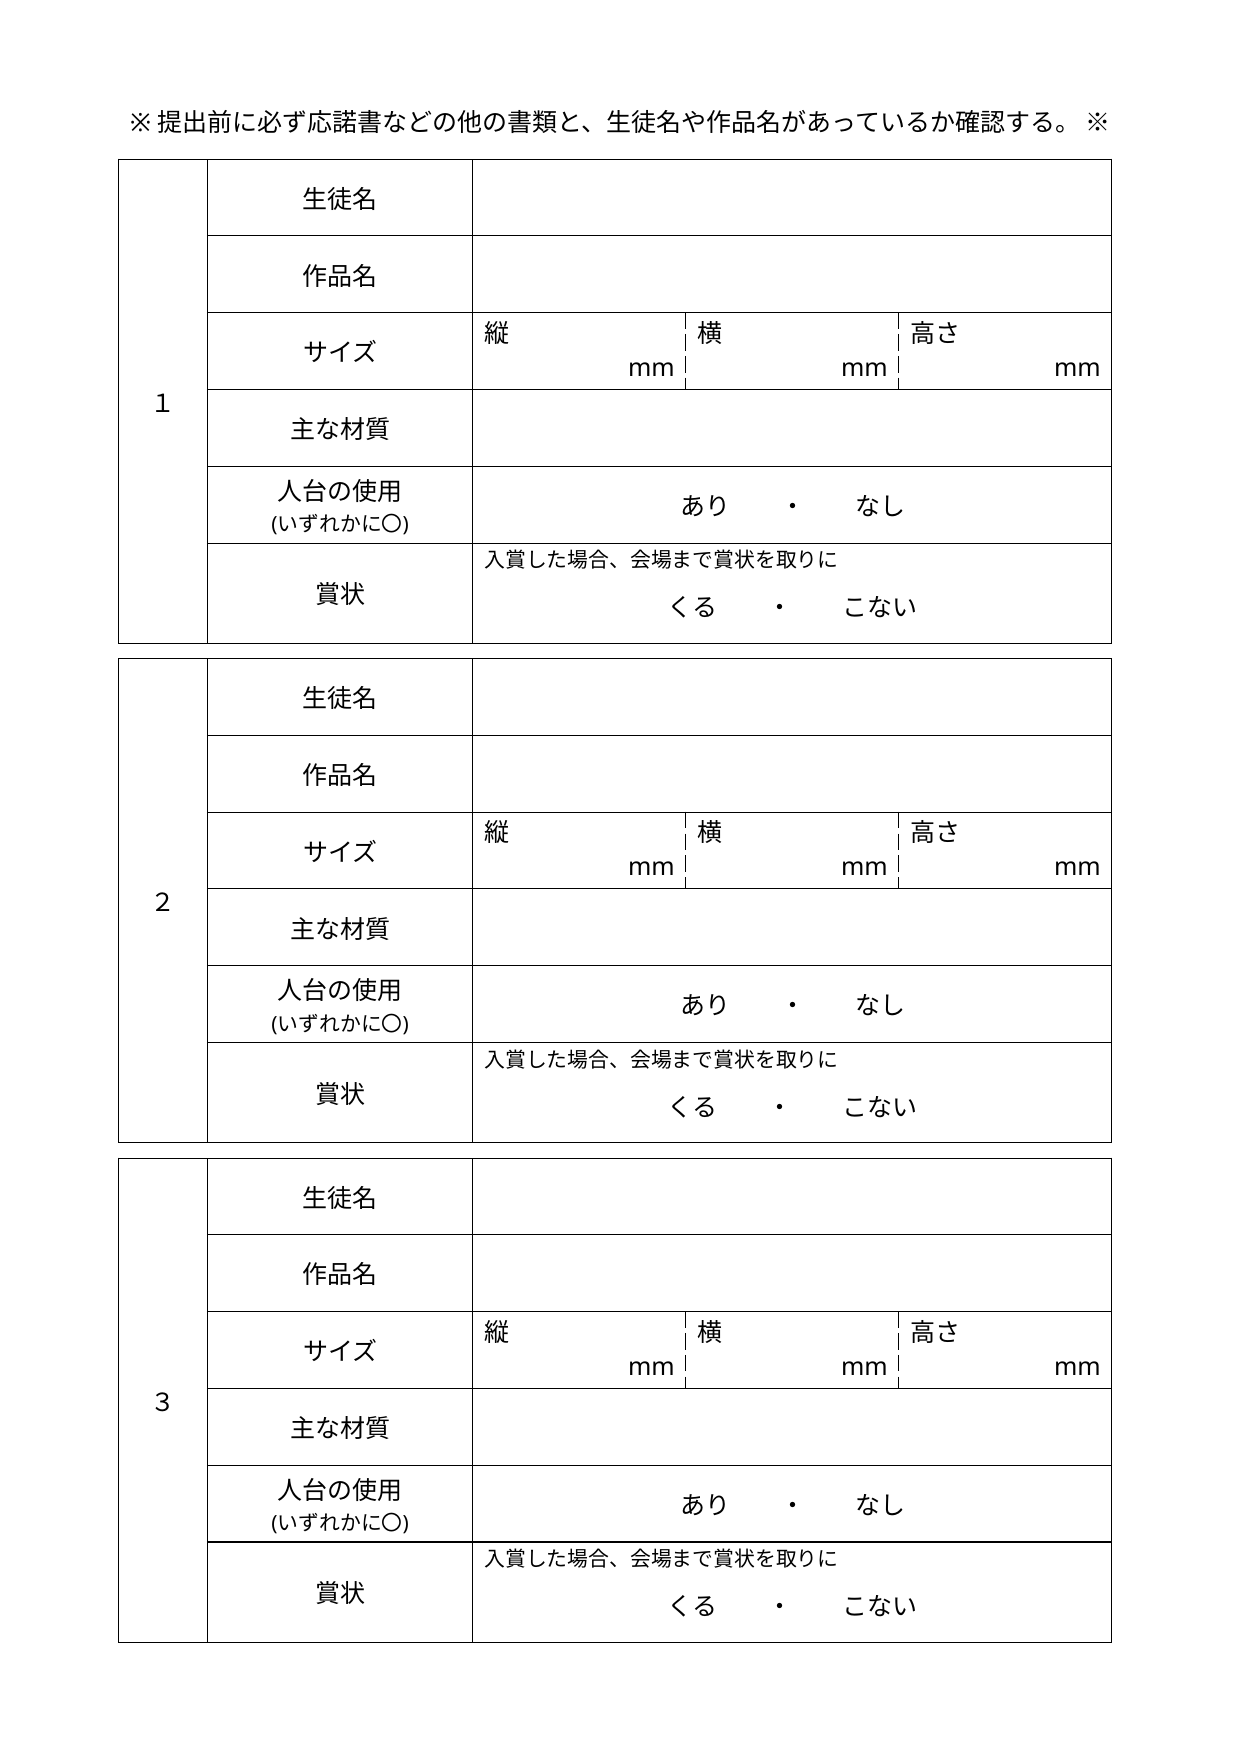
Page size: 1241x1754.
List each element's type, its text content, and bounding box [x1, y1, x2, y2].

table_cell 主な材質 [208, 889, 472, 965]
table_cell 横 mm [686, 813, 899, 888]
table_cell あり ・ なし [473, 467, 1111, 542]
table_header [473, 659, 1111, 735]
table_cell [473, 889, 1111, 965]
table_cell 人台の使用 (いずれかに〇) [208, 467, 472, 542]
table_cell 作品名 [208, 1235, 472, 1311]
table_cell 高さ mm [899, 313, 1111, 389]
table_cell 主な材質 [208, 390, 472, 466]
table_cell 作品名 [208, 736, 472, 812]
table_cell 縦 mm [473, 313, 686, 389]
table_cell 高さ mm [899, 1312, 1111, 1388]
table_cell 賞状 [208, 1543, 472, 1642]
table_header ３ [119, 1159, 207, 1642]
table_cell 賞状 [208, 1043, 472, 1142]
table_header 生徒名 [208, 659, 472, 735]
table_cell サイズ [208, 313, 472, 389]
table_cell 作品名 [208, 236, 472, 312]
table_cell [473, 390, 1111, 466]
table_cell 入賞した場合、会場まで賞状を取りに くる ・ こない [473, 544, 1111, 643]
table_cell 入賞した場合、会場まで賞状を取りに くる ・ こない [473, 1043, 1111, 1142]
table_cell 主な材質 [208, 1389, 472, 1464]
table_cell あり ・ なし [473, 1466, 1111, 1541]
table_header [473, 1159, 1111, 1234]
table_cell 人台の使用 (いずれかに〇) [208, 966, 472, 1042]
table_cell [473, 1389, 1111, 1464]
table_cell 横 mm [686, 1312, 899, 1388]
text ※ 提出前に必ず応諾書などの他の書類と、生徒名や作品名があっているか確認する。 ※ [118, 102, 1122, 139]
table_header ２ [119, 659, 207, 1142]
table_cell 入賞した場合、会場まで賞状を取りに くる ・ こない [473, 1543, 1111, 1642]
table_cell 縦 mm [473, 1312, 686, 1388]
table_cell サイズ [208, 1312, 472, 1388]
table_header １ [119, 160, 207, 643]
table_cell サイズ [208, 813, 472, 888]
table_cell 横 mm [686, 313, 899, 389]
table_cell 賞状 [208, 544, 472, 643]
table_header 生徒名 [208, 1159, 472, 1234]
table_cell 縦 mm [473, 813, 686, 888]
table_header 生徒名 [208, 160, 472, 235]
table_cell [473, 1235, 1111, 1311]
table_cell あり ・ なし [473, 966, 1111, 1042]
table_cell [473, 736, 1111, 812]
table_cell 高さ mm [899, 813, 1111, 888]
table_cell 人台の使用 (いずれかに〇) [208, 1466, 472, 1541]
table_header [473, 160, 1111, 235]
table_cell [473, 236, 1111, 312]
